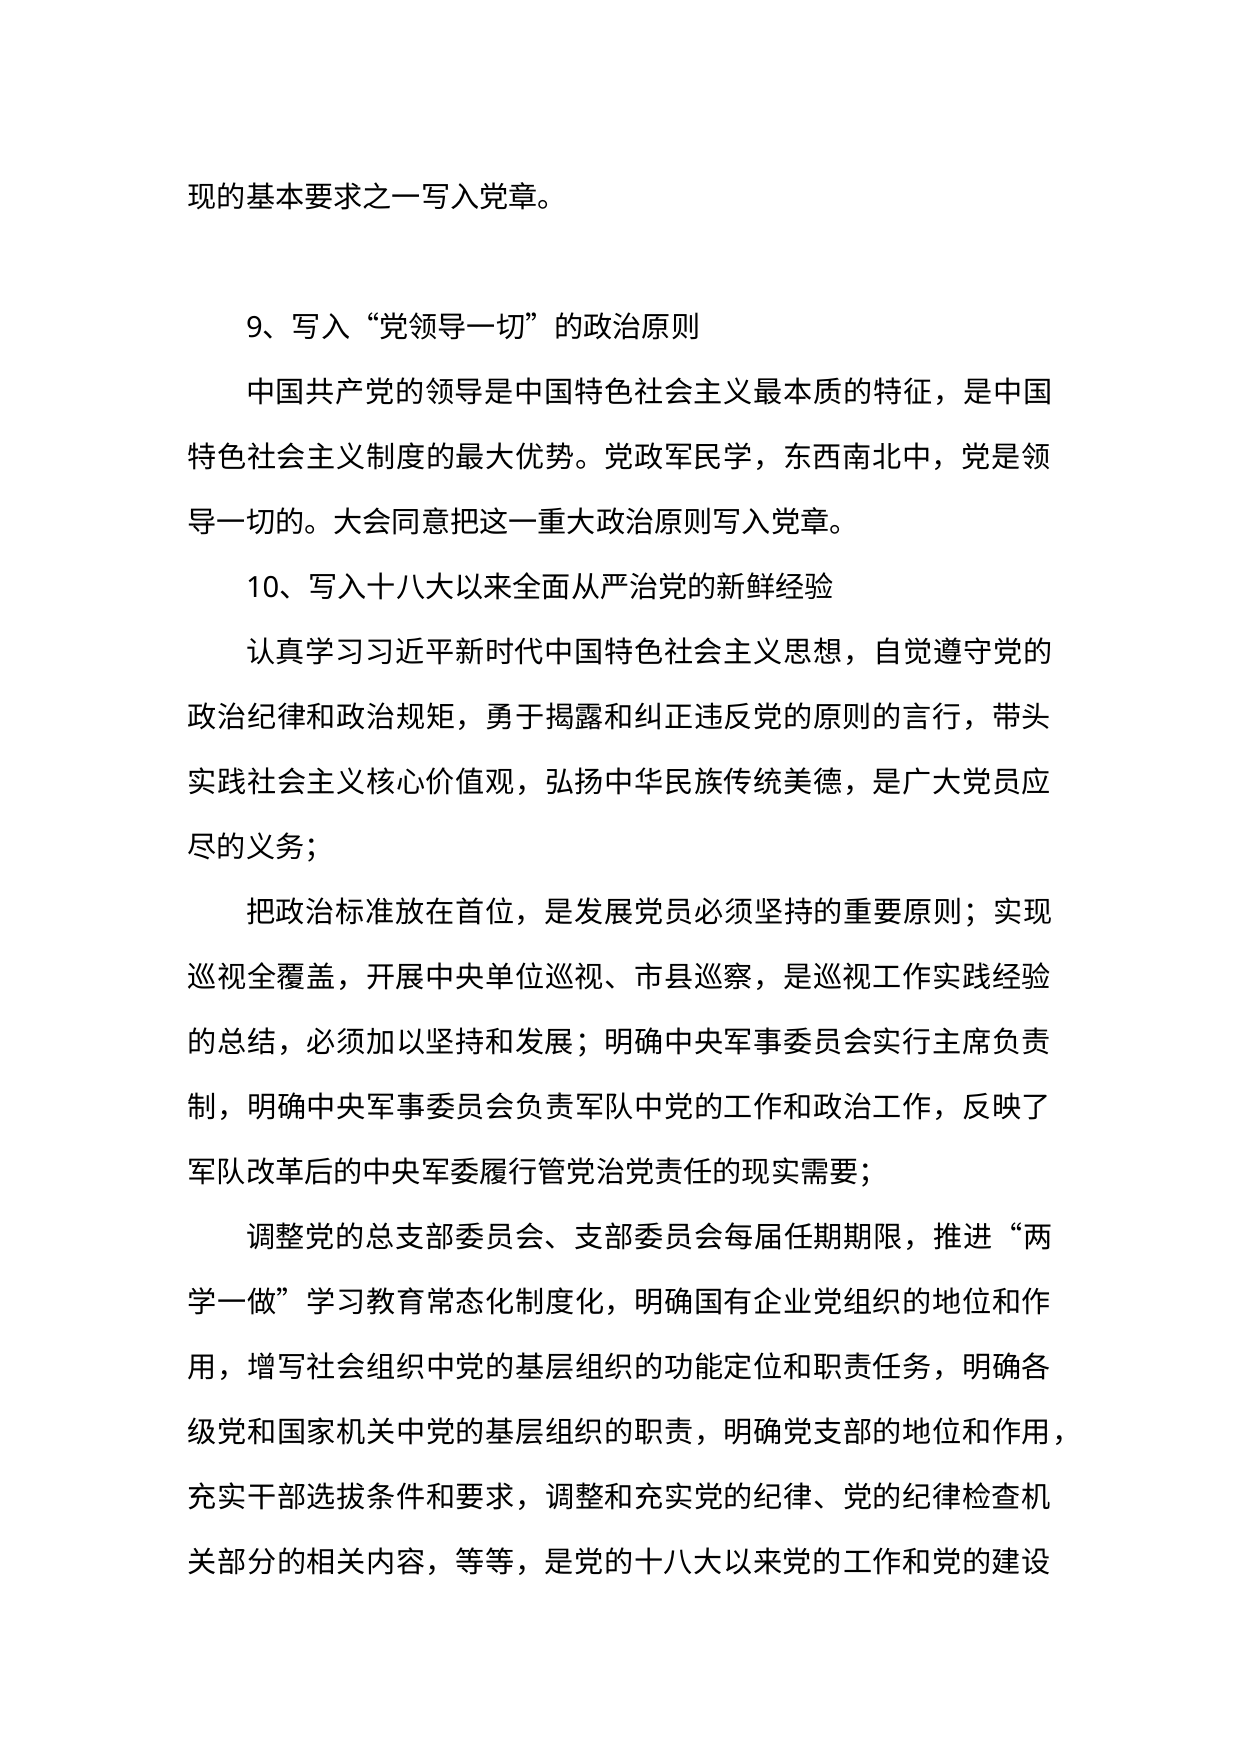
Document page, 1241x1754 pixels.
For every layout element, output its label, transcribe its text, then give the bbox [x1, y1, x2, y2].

text 认真学习习近平新时代中国特色社会主义思想，自觉遵守党的政治纪律和政治规矩，勇于揭露和纠正违反党的原则的言行，带头实践社会主义核心价值观，弘扬中华民族传统美德，是广大党员应尽的义务； [187, 617, 1053, 877]
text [187, 162, 1053, 227]
text 中国共产党的领导是中国特色社会主义最本质的特征，是中国特色社会主义制度的最大优势。党政军民学，东西南北中，党是领导一切的。大会同意把这一重大政治原则写入党章。 [187, 357, 1053, 552]
text 10、写入十八大以来全面从严治党的新鲜经验 [187, 552, 1053, 617]
text 9、写入“党领导一切”的政治原则 [187, 292, 1053, 357]
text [187, 1202, 1053, 1592]
text 把政治标准放在首位，是发展党员必须坚持的重要原则；实现巡视全覆盖，开展中央单位巡视、市县巡察，是巡视工作实践经验的总结，必须加以坚持和发展；明确中央军事委员会实行主席负责制，明确中央军事委员会负责军队中党的工作和政治工作，反映了军队改革后的中央军委履行管党治党责任的现实需要； [187, 877, 1053, 1202]
